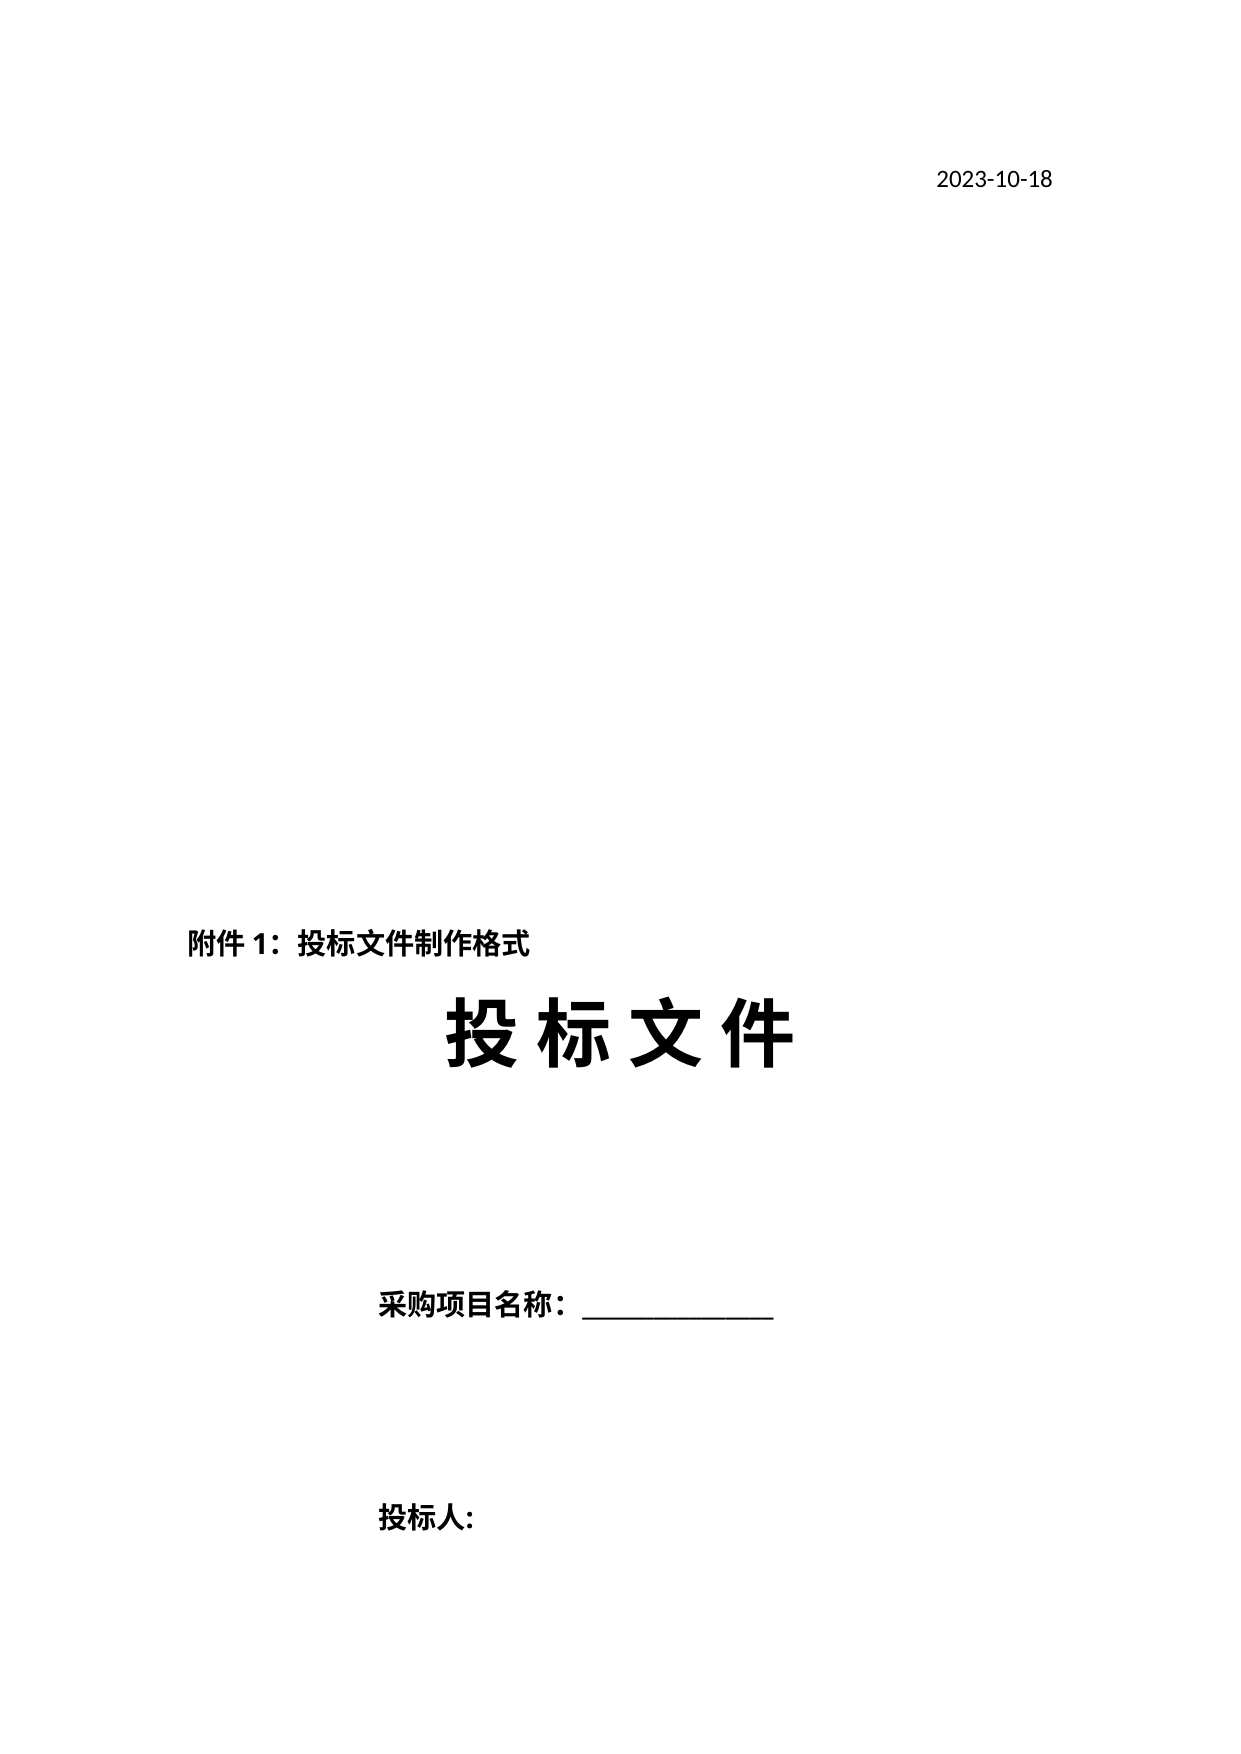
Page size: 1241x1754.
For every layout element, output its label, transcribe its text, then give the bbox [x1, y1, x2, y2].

text 采购项目名称：________________ [187, 1271, 1053, 1336]
text 投 标 文 件 [187, 974, 1053, 1083]
text 2023-10-18 [187, 162, 1053, 194]
text 附件1：投标文件制作格式 [187, 909, 1053, 974]
text 投标人: [187, 1494, 1053, 1537]
